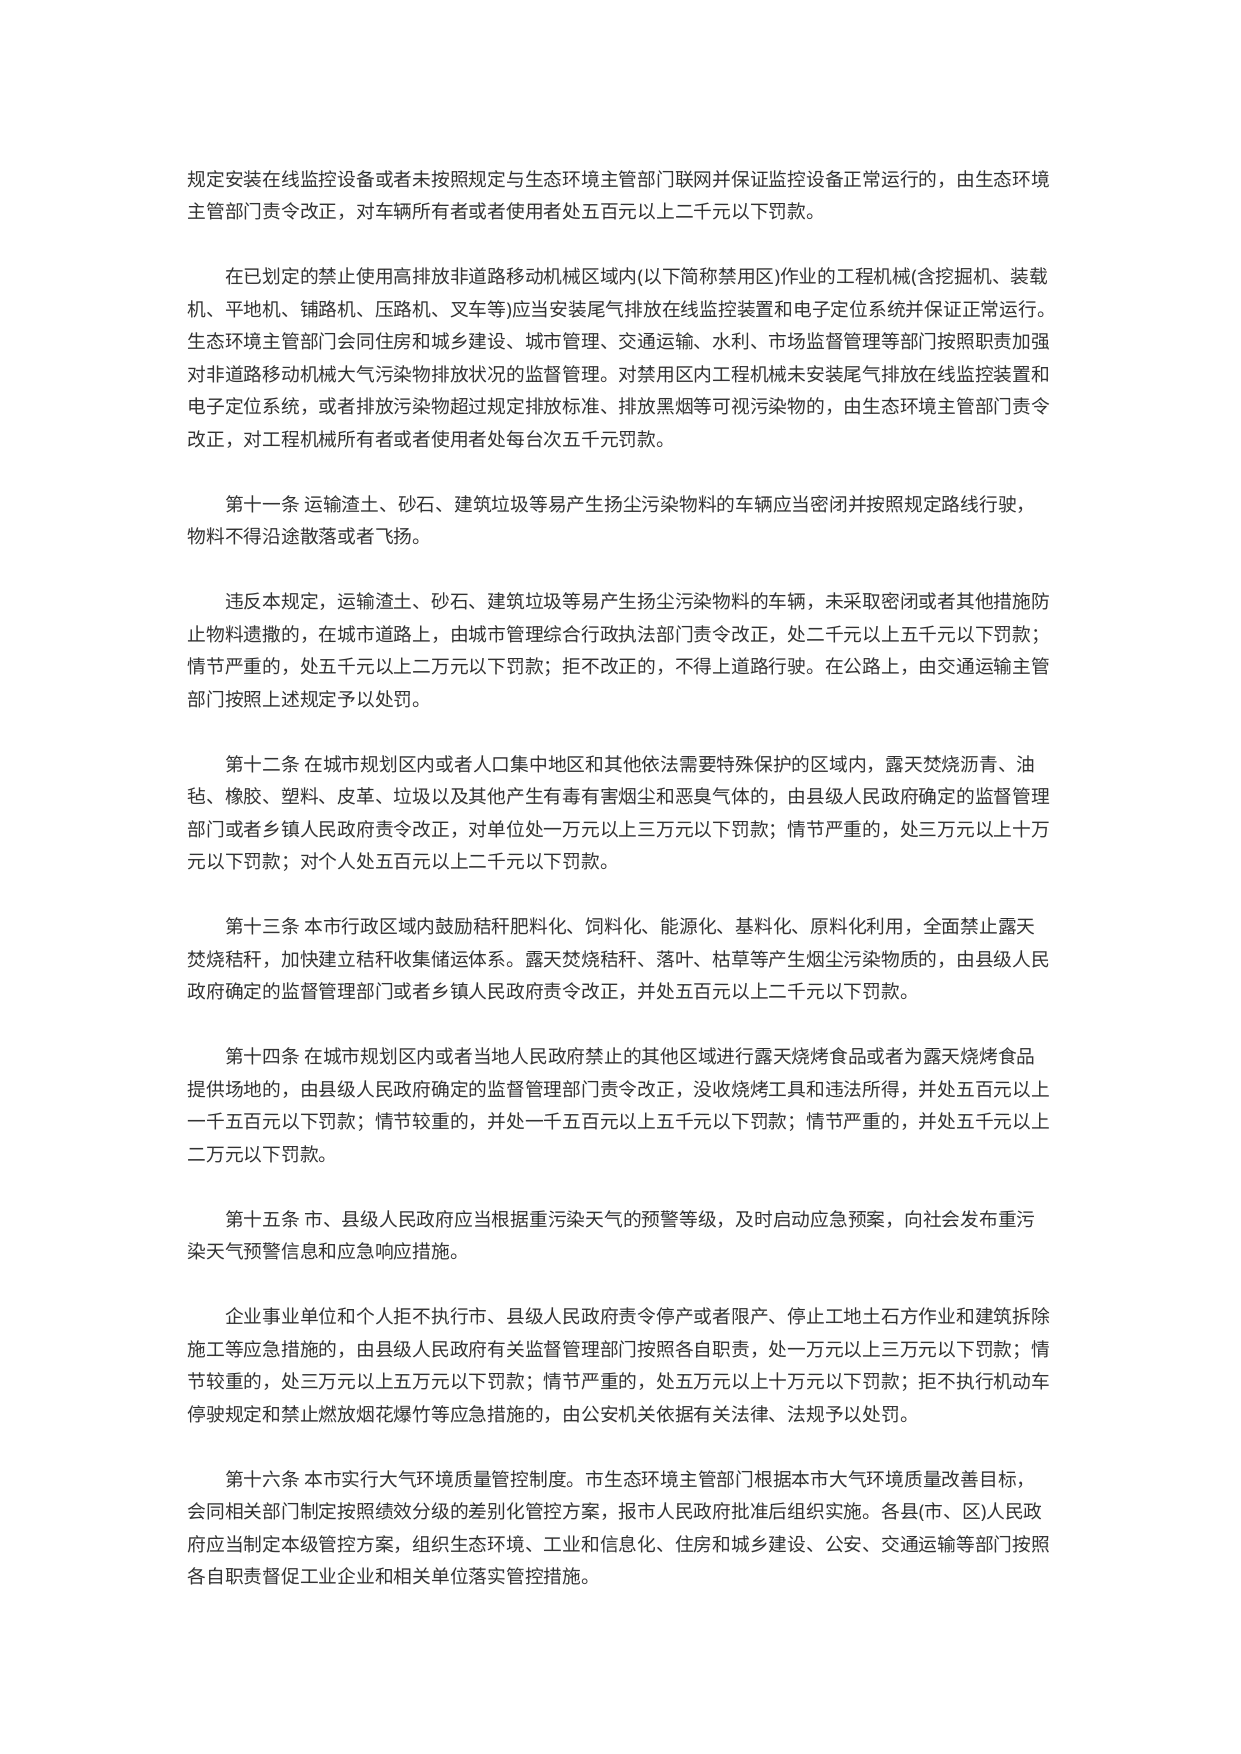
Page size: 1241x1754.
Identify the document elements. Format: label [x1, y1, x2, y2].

text [187, 162, 1053, 1592]
